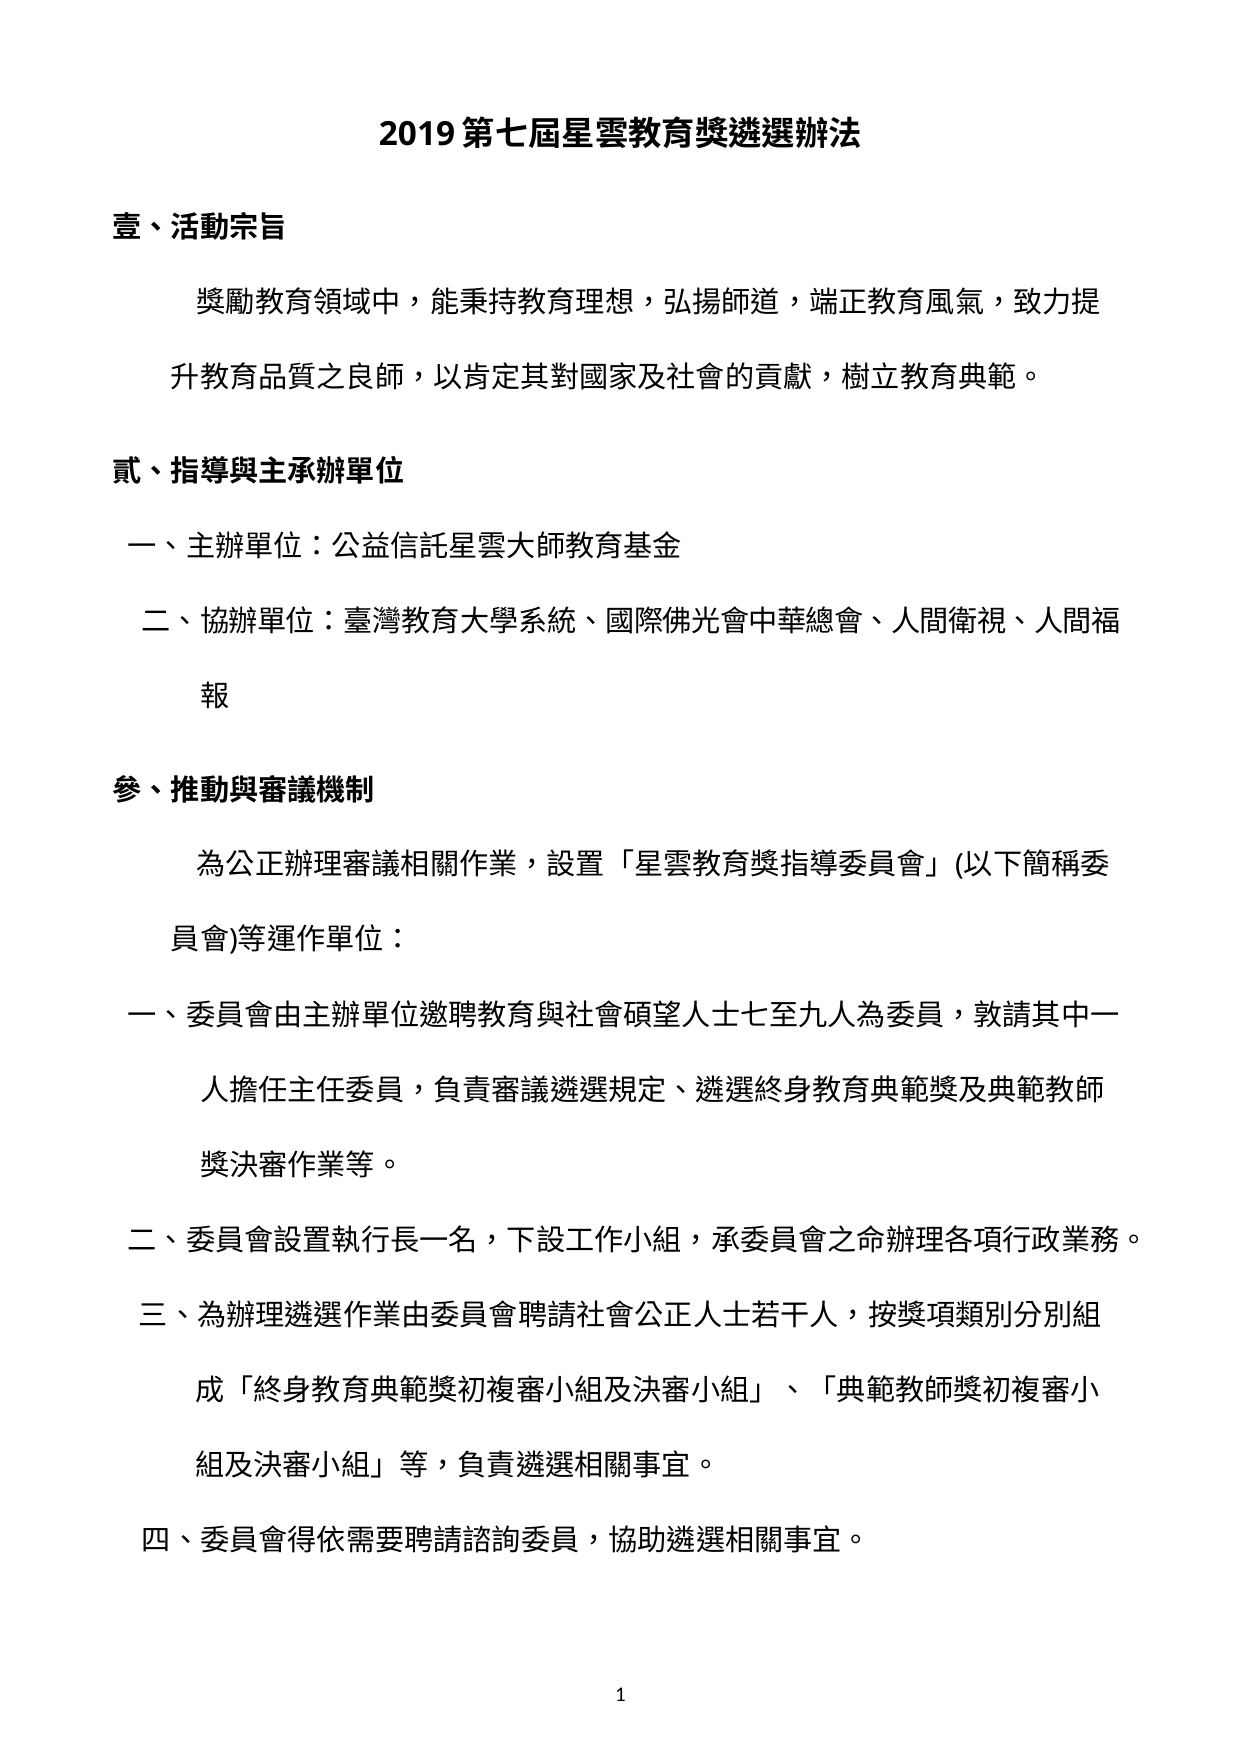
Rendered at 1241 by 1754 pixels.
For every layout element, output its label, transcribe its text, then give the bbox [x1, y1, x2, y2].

text 參、推動與審議機制 [112, 750, 1128, 825]
text 獎勵教育領域中，能秉持教育理想，弘揚師道，端正教育風氣，致力提升教育品質之良師，以肯定其對國家及社會的貢獻，樹立教育典範。 [112, 262, 1128, 412]
text 貳、指導與主承辦單位 [112, 431, 1128, 506]
text 2019第七屆星雲教育獎遴選辦法 [112, 93, 1128, 168]
text 四、委員會得依需要聘請諮詢委員，協助遴選相關事宜。 [142, 1500, 1128, 1575]
text 三、為辦理遴選作業由委員會聘請社會公正人士若干人，按獎項類別分別組成「終身教育典範獎初複審小組及決審小組」、「典範教師獎初複審小組及決審小組」等，負責遴選相關事宜。 [139, 1275, 1128, 1500]
text 二、協辦單位：臺灣教育大學系統、國際佛光會中華總會、人間衛視、人間福報 [112, 581, 1128, 731]
text 為公正辦理審議相關作業，設置「星雲教育獎指導委員會」(以下簡稱委員會)等運作單位： [112, 825, 1128, 975]
text 一、主辦單位：公益信託星雲大師教育基金 [112, 506, 1128, 581]
text 壹、活動宗旨 [112, 187, 1128, 262]
text 一、委員會由主辦單位邀聘教育與社會碩望人士七至九人為委員，敦請其中一人擔任主任委員，負責審議遴選規定、遴選終身教育典範獎及典範教師獎決審作業等。 [112, 975, 1128, 1200]
text 二、委員會設置執行長一名，下設工作小組，承委員會之命辦理各項行政業務。 [112, 1200, 1128, 1275]
